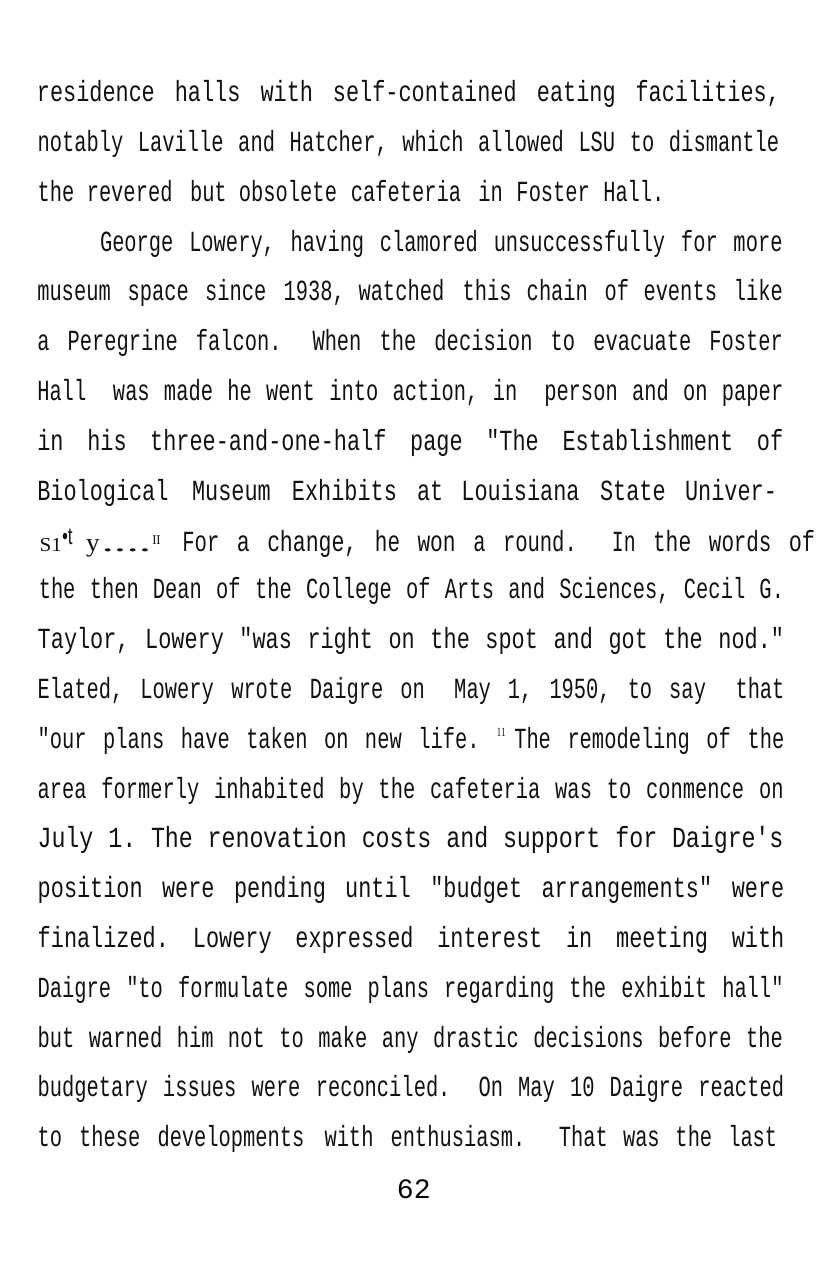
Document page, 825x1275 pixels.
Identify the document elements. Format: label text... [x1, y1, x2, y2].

text George Lowery, having clamored unsuccessfully for more museum space since 1938, watched this chain of events like a Peregrine falcon. When the decision to evacuate Foster Hall was made he went into action, in person and on paper in his three-and-one-half page "The Establishment of Biological Museum Exhibits at Louisiana State Univer- [37, 227, 783, 509]
subtitle residence halls with self-contained eating facilities, notably Laville and Hatcher, which allowed LSU to dismantle the revered but obsolete cafeteria in Foster Hall. [37, 77, 780, 210]
text S1•t y....II For a change, he won a round. In the words of [39, 526, 823, 558]
subtitle the then Dean of the College of Arts and Sciences, Cecil G. Taylor, Lowery "was right on the spot and got the nod." Elated, Lowery wrote Daigre on May 1, 1950, to say that "our plans have taken on new life. 11 The remodeling of the area formerly inhabited by the cafeteria was to conmence on July 1. The renovation costs and support for Daigre's position were pending until "budget arrangements" were finalized. Lowery expressed interest in meeting with Daigre "to formulate some plans regarding the exhibit hall" but warned him not to make any drastic decisions before the budgetary issues were reconciled. On May 10 Daigre reacted to these developments with enthusiasm. That was the last [37, 575, 784, 1155]
